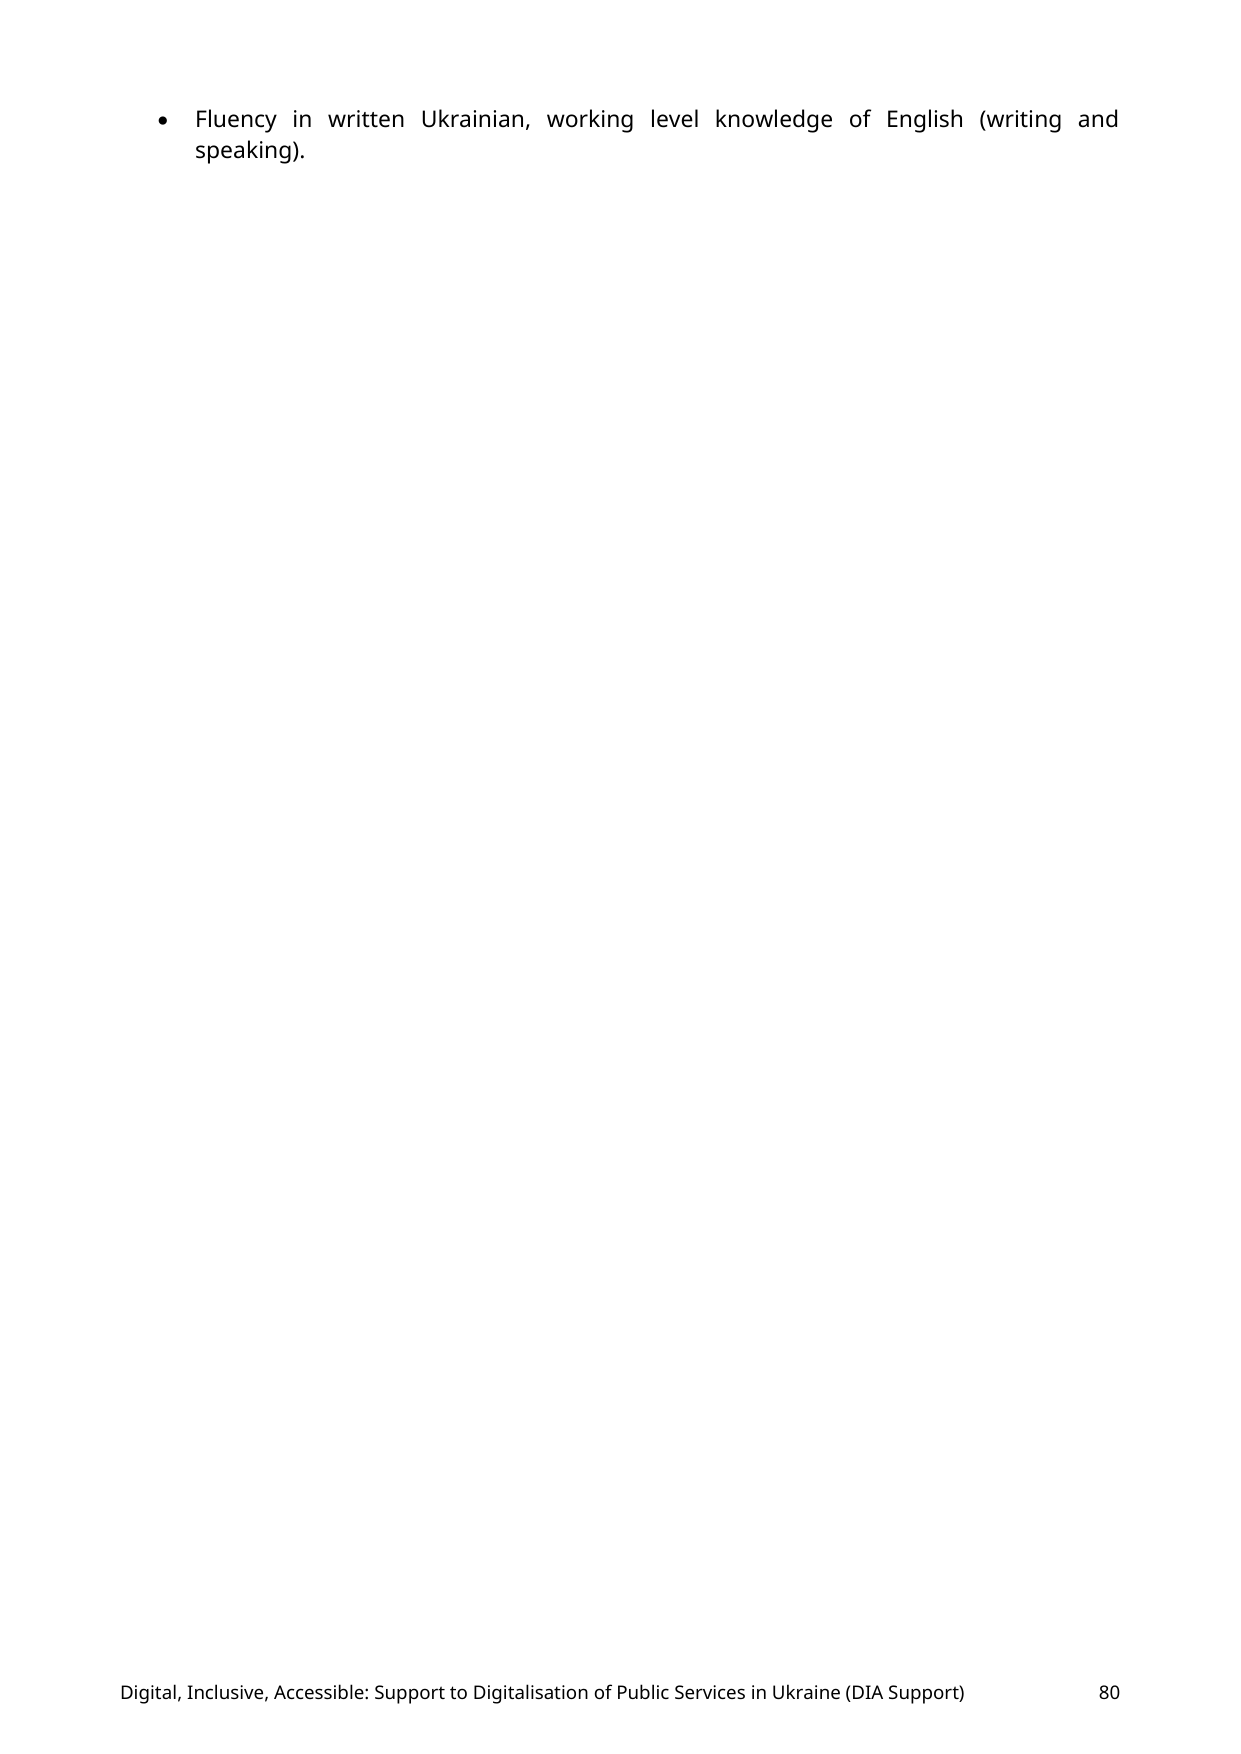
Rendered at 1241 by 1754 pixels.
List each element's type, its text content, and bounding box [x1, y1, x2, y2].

list Fluency in written Ukrainian, working level knowledge of English (writing and speaking). [157, 103, 1120, 165]
